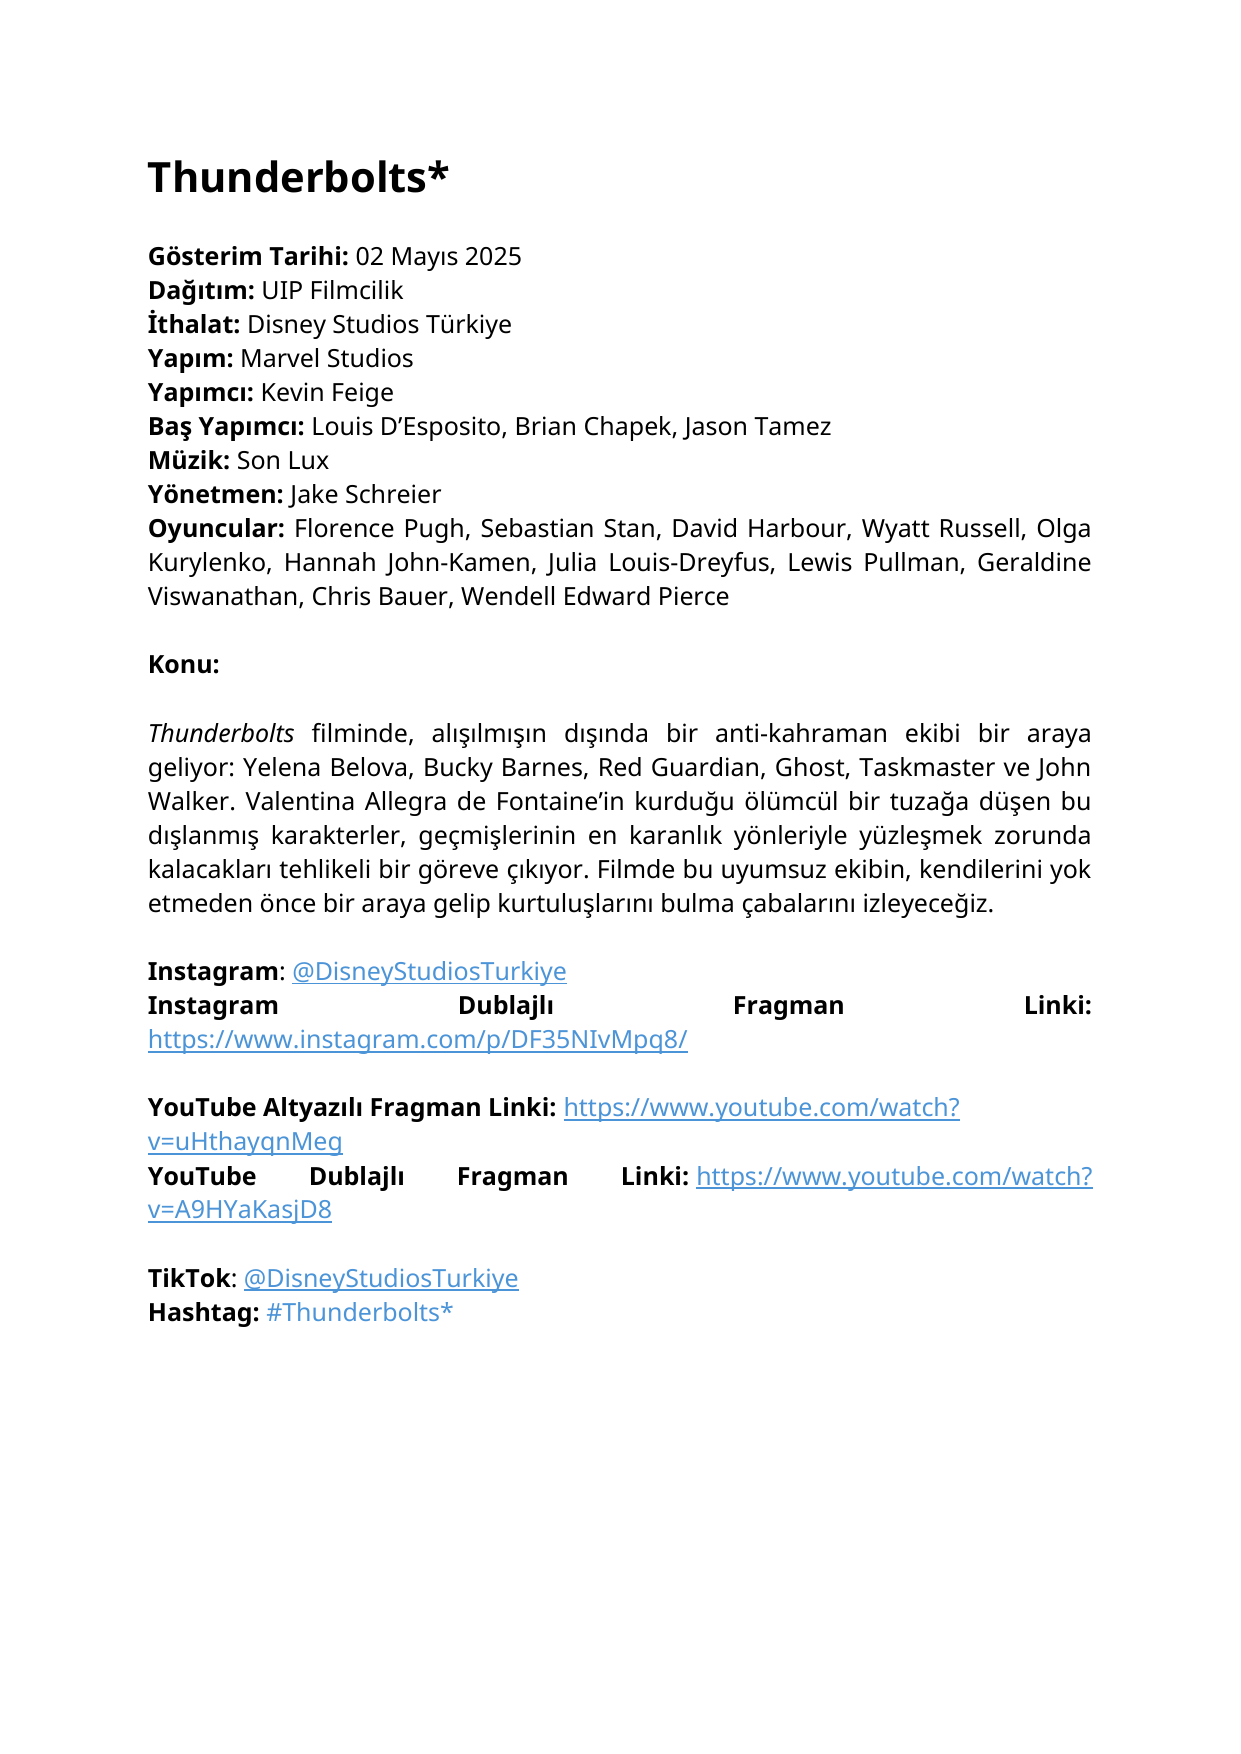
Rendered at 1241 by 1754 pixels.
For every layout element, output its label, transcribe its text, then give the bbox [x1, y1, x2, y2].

text Gösterim Tarihi: 02 Mayıs 2025 [148, 238, 1093, 272]
text TikTok: @DisneyStudiosTurkiye [148, 1260, 1093, 1294]
text Thunderbolts* [148, 148, 1093, 204]
text Konu: [148, 647, 1093, 681]
text Instagram: @DisneyStudiosTurkiye [148, 954, 1093, 988]
text YouTube Altyazılı Fragman Linki: https://www.youtube.com/watch?v=uHthayqnMeg [148, 1090, 1093, 1158]
text YouTube Dublajlı Fragman Linki: https://www.youtube.com/watch?v=A9HYaKasjD8 [148, 1158, 1093, 1226]
text Baş Yapımcı: Louis D’Esposito, Brian Chapek, Jason Tamez [148, 409, 1093, 443]
text Oyuncular: Florence Pugh, Sebastian Stan, David Harbour, Wyatt Russell, Olga Kurylenko, Hannah John-Kamen, Julia Louis-Dreyfus, Lewis Pullman, Geraldine Viswanathan, Chris Bauer, Wendell Edward Pierce [148, 511, 1093, 613]
text İthalat: Disney Studios Türkiye [148, 307, 1093, 341]
text Thunderbolts filminde, alışılmışın dışında bir anti-kahraman ekibi bir araya geliyor: Yelena Belova, Bucky Barnes, Red Guardian, Ghost, Taskmaster ve John Walker. Valentina Allegra de Fontaine’in kurduğu ölümcül bir tuzağa düşen bu dışlanmış karakterler, geçmişlerinin en karanlık yönleriyle yüzleşmek zorunda kalacakları tehlikeli bir göreve çıkıyor. Filmde bu uyumsuz ekibin, kendilerini yok etmeden önce bir araya gelip kurtuluşlarını bulma çabalarını izleyeceğiz. [148, 715, 1093, 920]
text Hashtag: #Thunderbolts* [148, 1294, 1093, 1328]
text Yönetmen: Jake Schreier [148, 477, 1093, 511]
text Müzik: Son Lux [148, 443, 1093, 477]
text Instagram Dublajlı Fragman Linki: https://www.instagram.com/p/DF35NIvMpq8/ [148, 988, 1093, 1056]
text Dağıtım: UIP Filmcilik [148, 272, 1093, 307]
text Yapımcı: Kevin Feige [148, 375, 1093, 409]
text Yapım: Marvel Studios [148, 341, 1093, 375]
